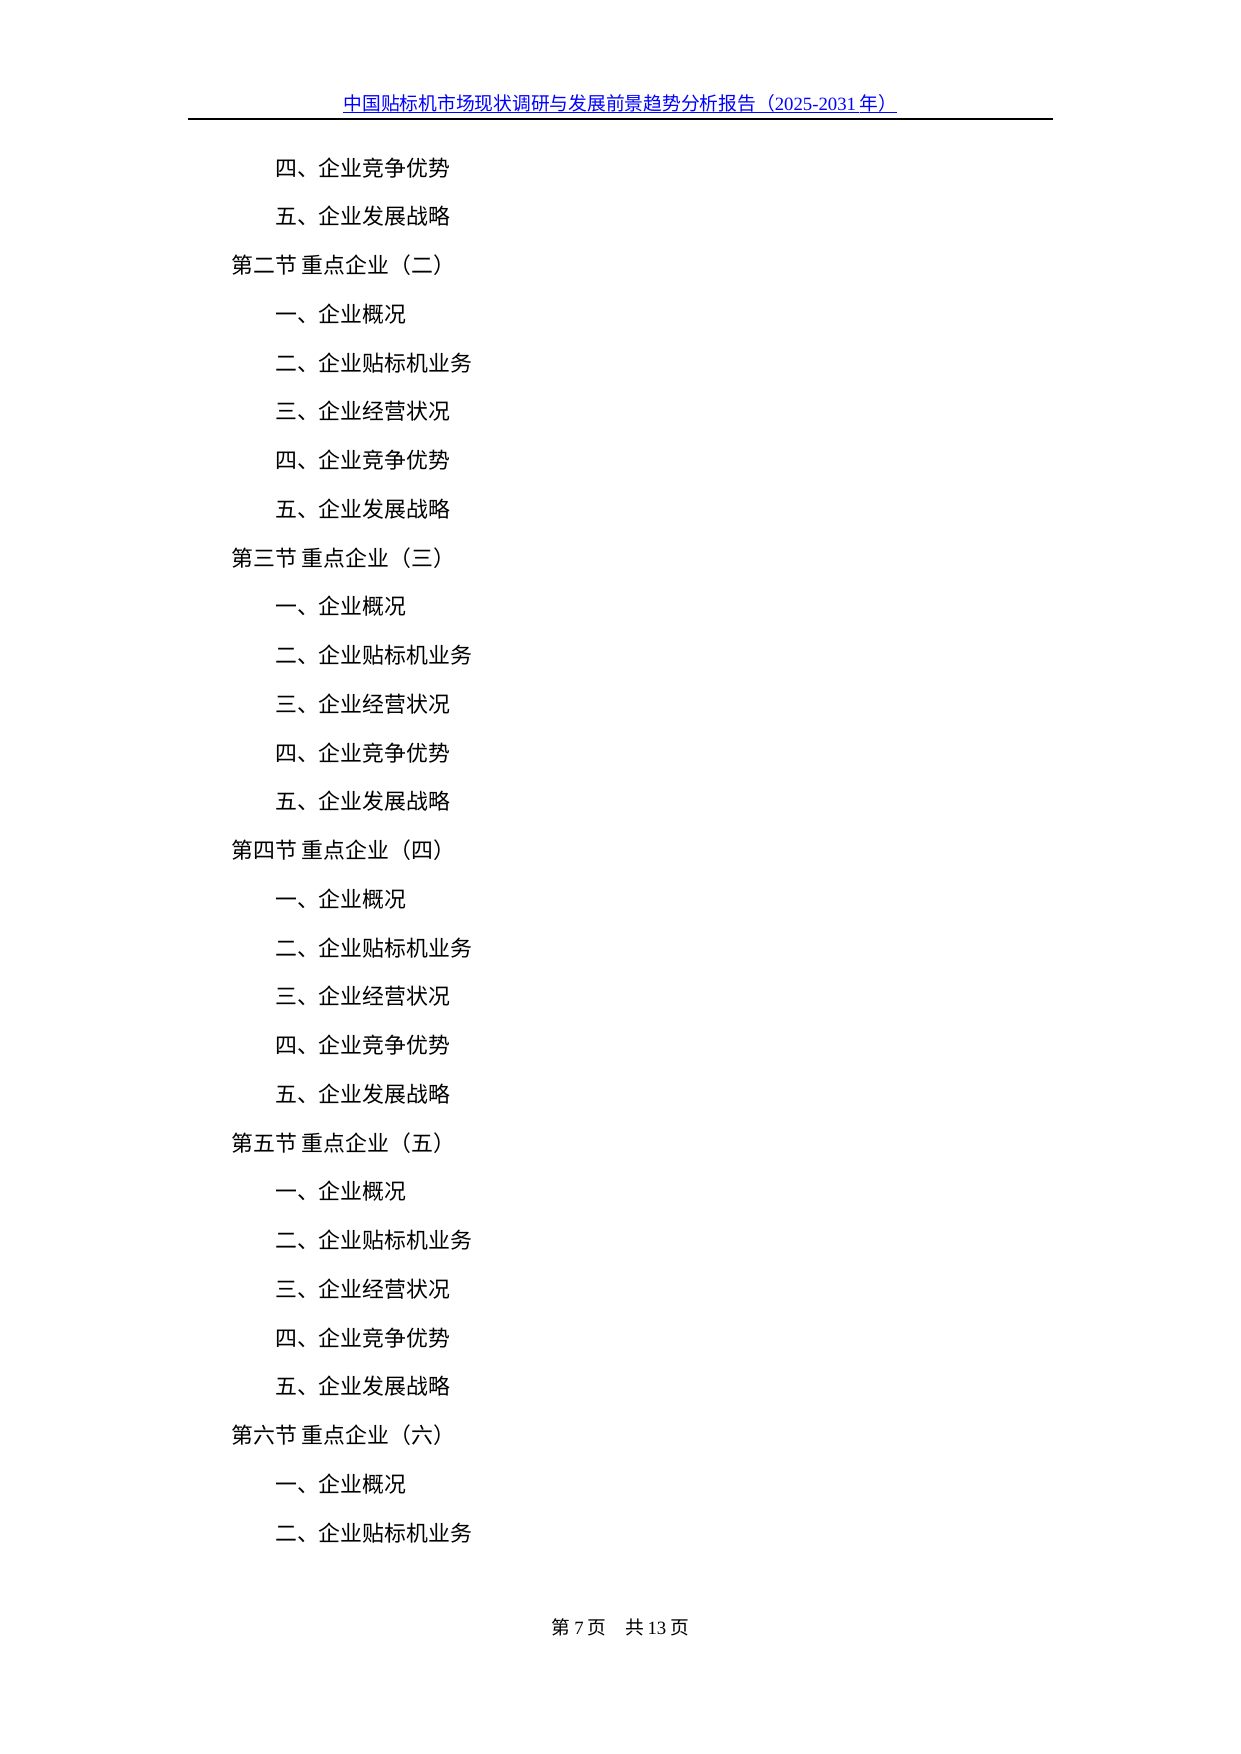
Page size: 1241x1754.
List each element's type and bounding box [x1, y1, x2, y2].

text [187, 150, 1053, 1548]
